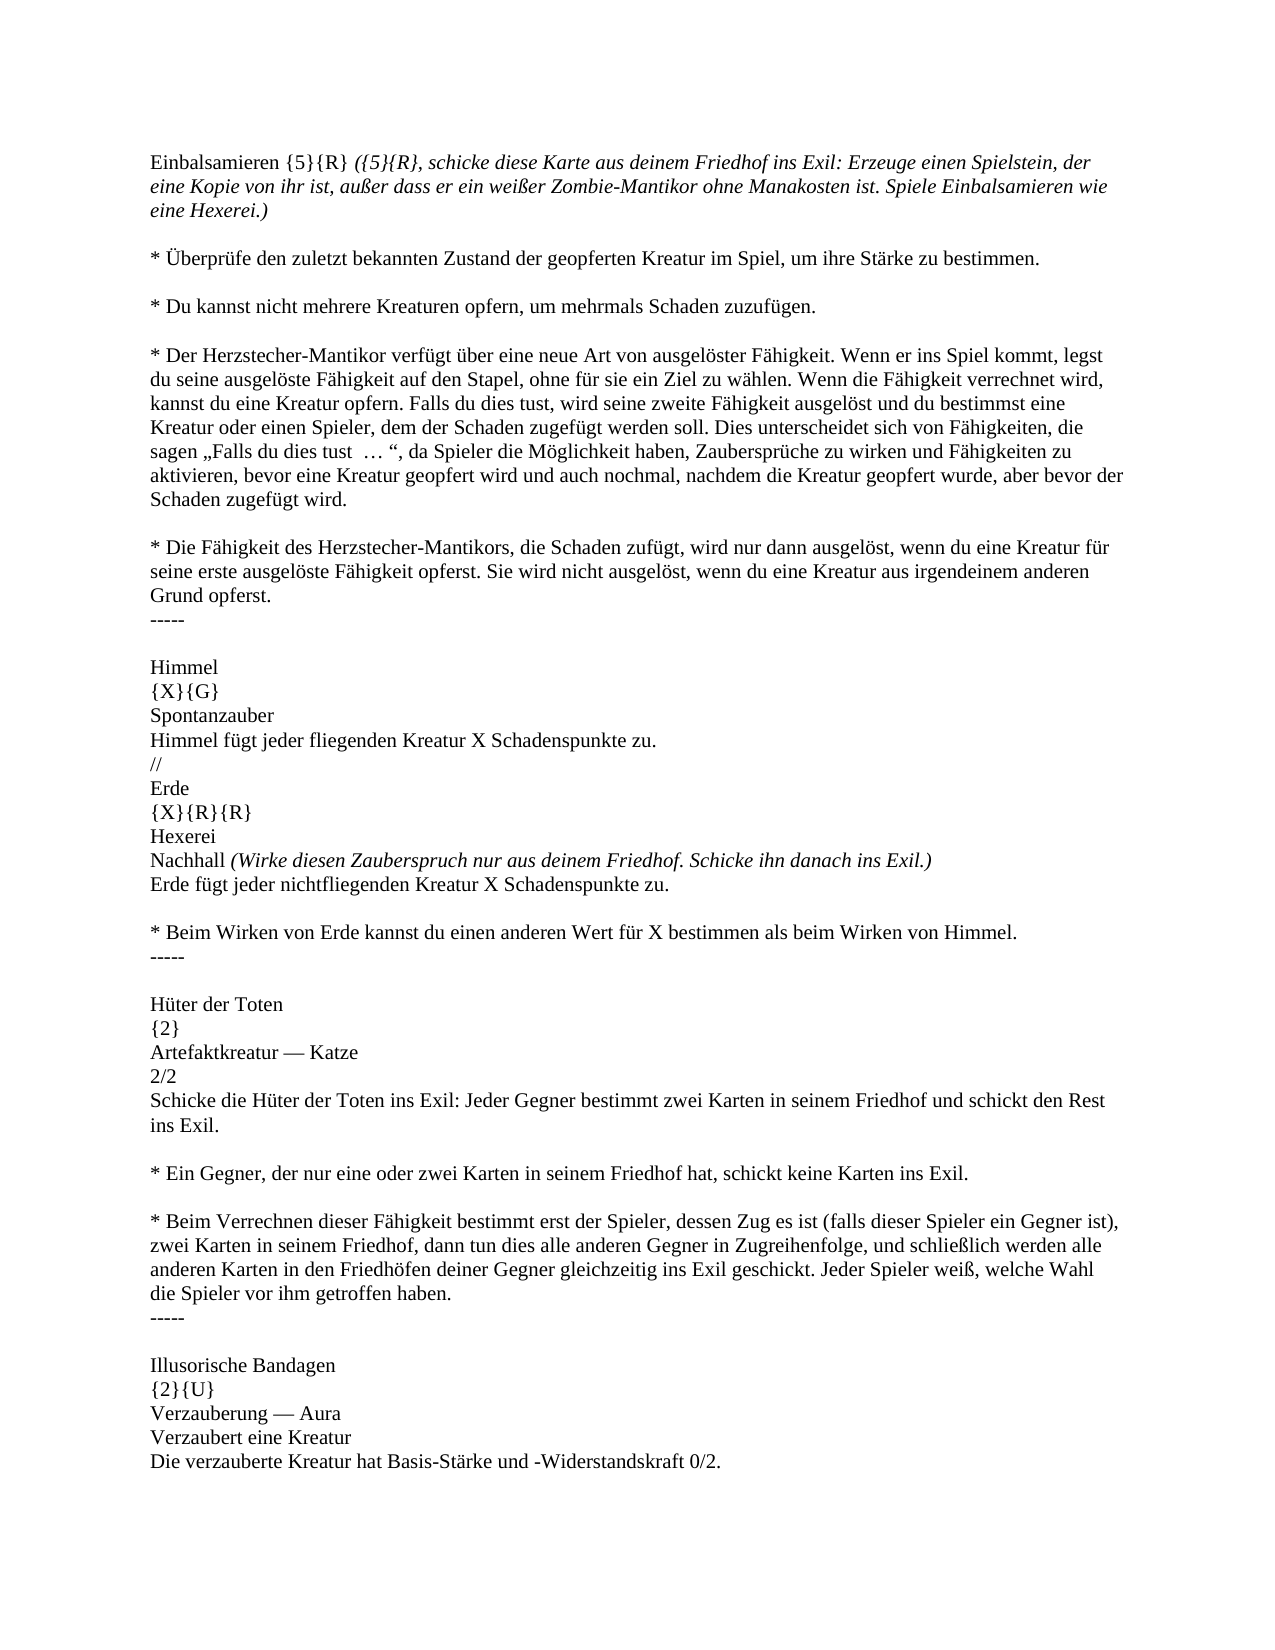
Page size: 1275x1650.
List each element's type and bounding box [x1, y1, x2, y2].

text [150, 150, 1125, 1497]
